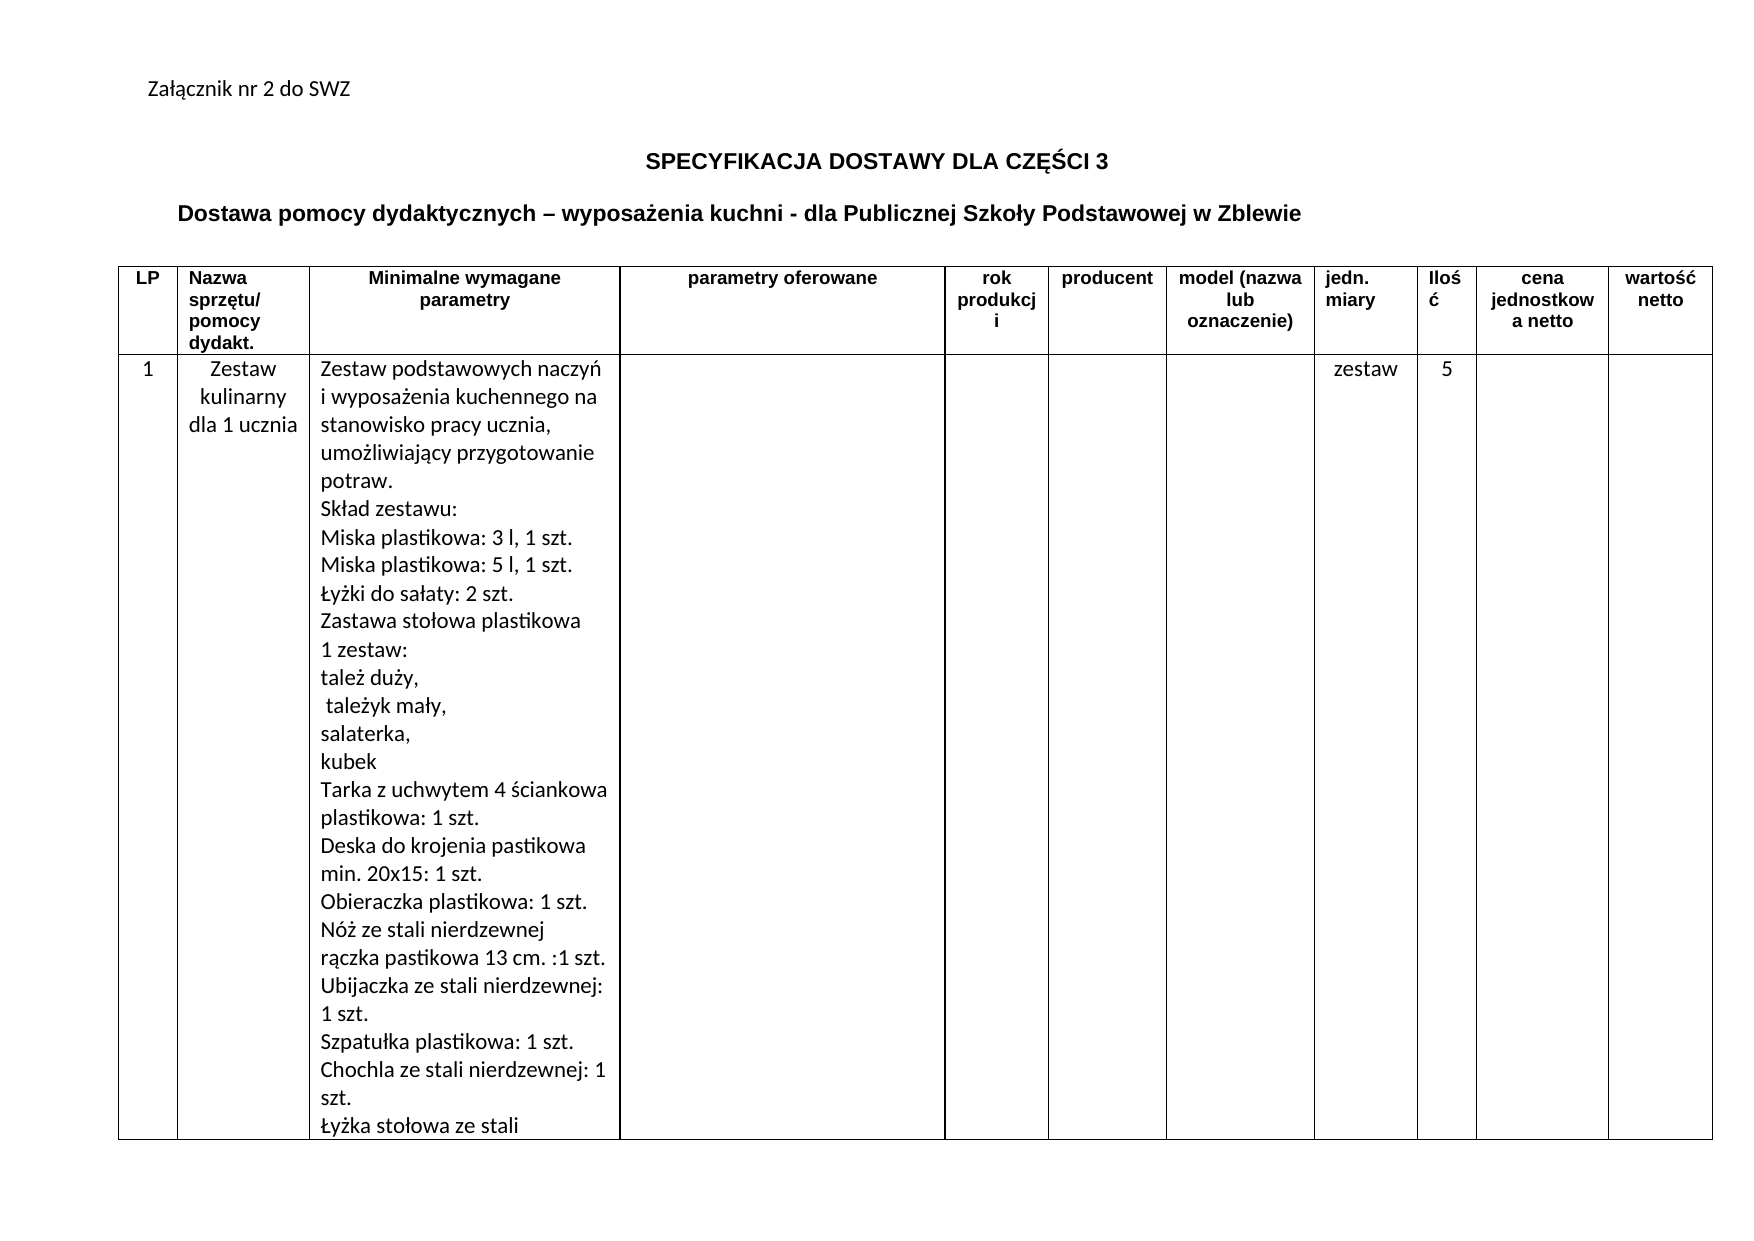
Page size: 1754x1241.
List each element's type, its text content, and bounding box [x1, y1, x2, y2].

table_cell [621, 355, 944, 1139]
table_header LP [119, 267, 177, 353]
table_header wartość netto [1609, 267, 1712, 353]
table_cell 5 [1418, 355, 1476, 1139]
table_header Nazwa sprzętu/ pomocy dydakt. [178, 267, 309, 353]
table_header Minimalne wymagane parametry [310, 267, 619, 353]
table_cell [946, 355, 1048, 1139]
table_cell [1609, 355, 1712, 1139]
text SPECYFIKACJA DOSTAWY DLA CZĘŚCI 3 [148, 148, 1606, 174]
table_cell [178, 355, 309, 1139]
table_header rok produkcji [946, 267, 1048, 353]
table_cell [1049, 355, 1166, 1139]
table_cell [1167, 355, 1314, 1139]
table_header jedn. miary [1315, 267, 1417, 353]
table_header Ilość [1418, 267, 1476, 353]
table_header model (nazwa lub oznaczenie) [1167, 267, 1314, 353]
text Dostawa pomocy dydaktycznych – wyposażenia kuchni - dla Publicznej Szkoły Podstawowej w Zblewie [177, 200, 1606, 227]
table_header producent [1049, 267, 1166, 353]
table_header parametry oferowane [621, 267, 944, 353]
table_cell [1477, 355, 1608, 1139]
table_header cena jednostkowa netto [1477, 267, 1608, 353]
table_cell zestaw [1315, 355, 1417, 1139]
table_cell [310, 355, 619, 1139]
table_cell 1 [119, 355, 177, 1139]
